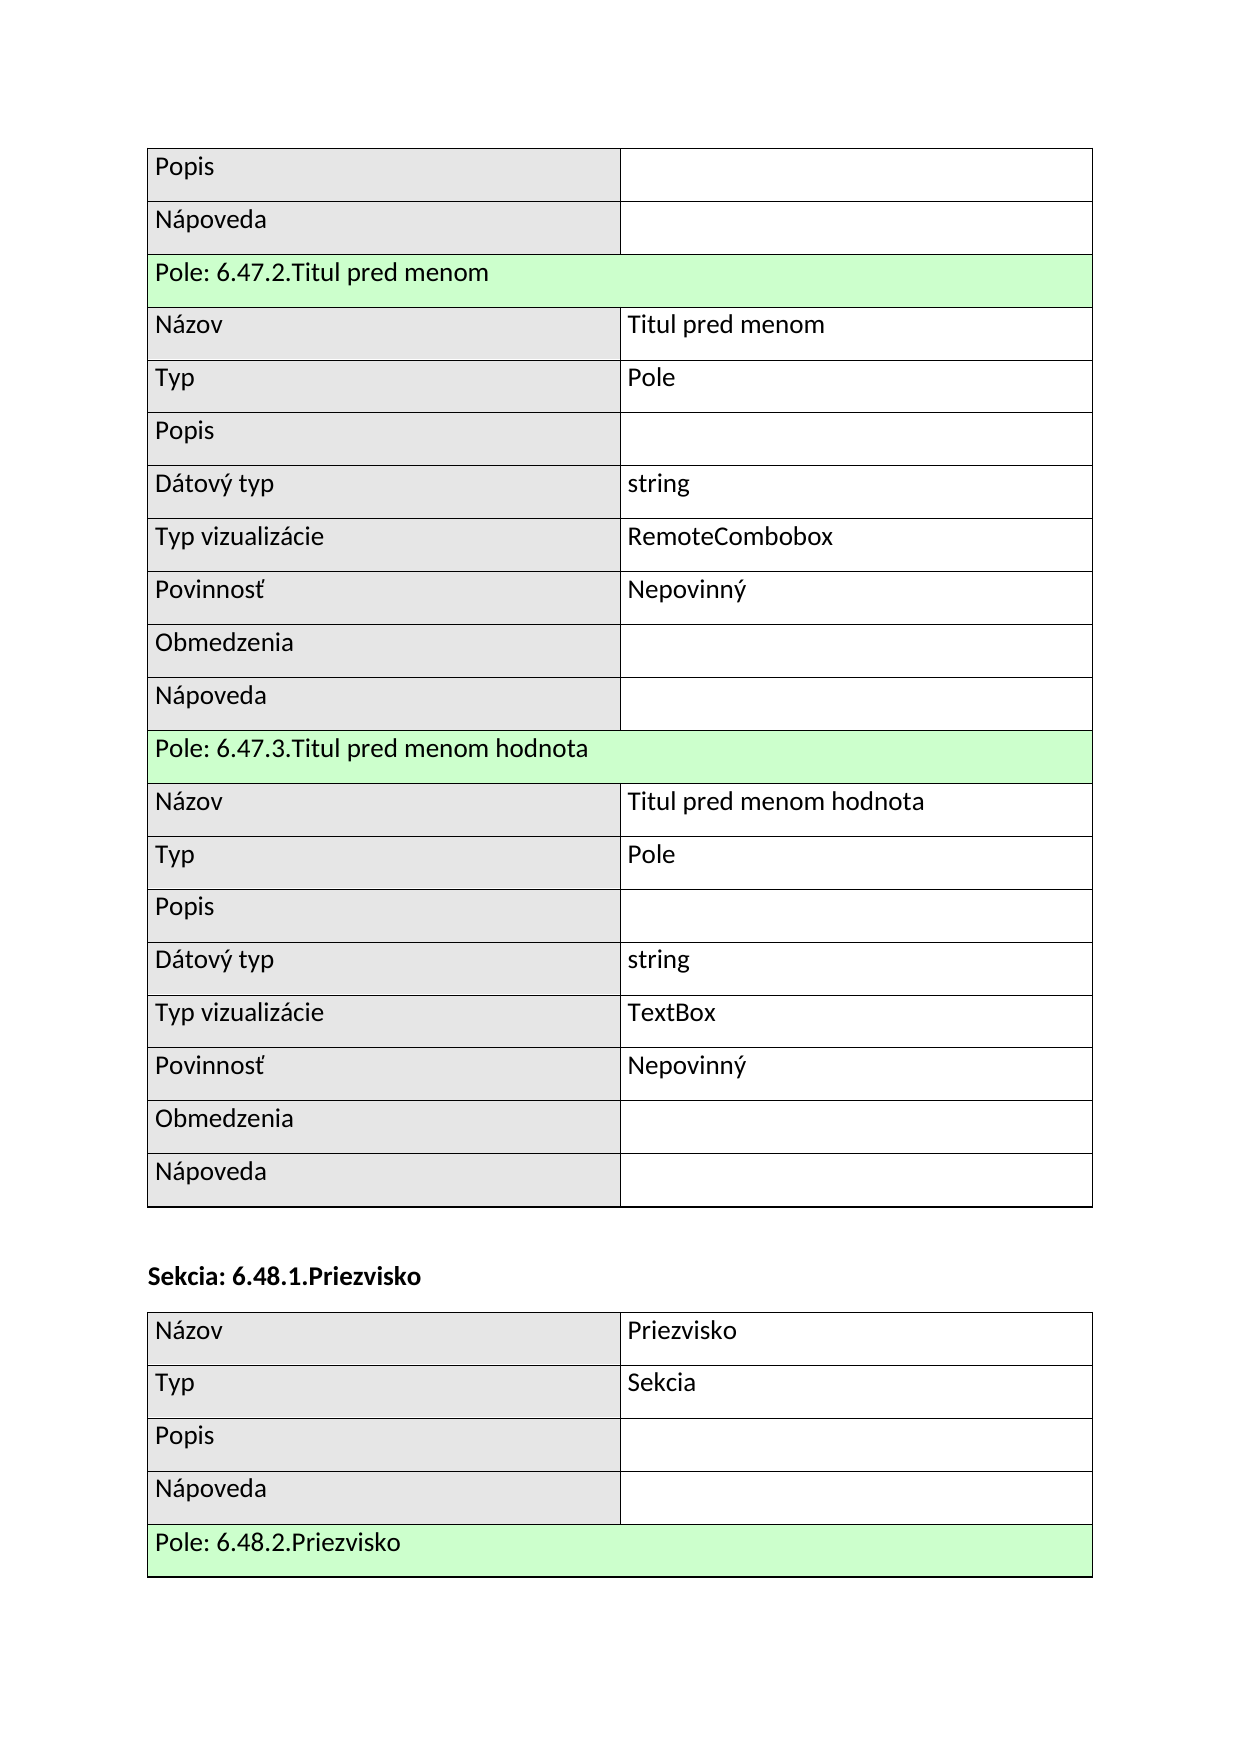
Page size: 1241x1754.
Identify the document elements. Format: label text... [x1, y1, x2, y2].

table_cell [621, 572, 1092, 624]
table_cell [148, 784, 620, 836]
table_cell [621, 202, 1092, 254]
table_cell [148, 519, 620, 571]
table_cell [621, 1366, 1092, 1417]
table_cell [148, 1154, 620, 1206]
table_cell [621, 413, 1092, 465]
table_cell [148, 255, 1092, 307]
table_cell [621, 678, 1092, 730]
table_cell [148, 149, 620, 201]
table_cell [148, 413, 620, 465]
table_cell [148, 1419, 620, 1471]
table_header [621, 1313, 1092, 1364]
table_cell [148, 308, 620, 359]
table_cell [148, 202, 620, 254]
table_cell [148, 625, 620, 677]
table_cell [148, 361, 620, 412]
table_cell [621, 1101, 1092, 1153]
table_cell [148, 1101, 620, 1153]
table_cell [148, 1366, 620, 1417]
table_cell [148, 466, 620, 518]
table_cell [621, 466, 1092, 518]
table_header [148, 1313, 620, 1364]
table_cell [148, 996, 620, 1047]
text Sekcia: 6.48.1.Priezvisko [148, 1259, 1093, 1292]
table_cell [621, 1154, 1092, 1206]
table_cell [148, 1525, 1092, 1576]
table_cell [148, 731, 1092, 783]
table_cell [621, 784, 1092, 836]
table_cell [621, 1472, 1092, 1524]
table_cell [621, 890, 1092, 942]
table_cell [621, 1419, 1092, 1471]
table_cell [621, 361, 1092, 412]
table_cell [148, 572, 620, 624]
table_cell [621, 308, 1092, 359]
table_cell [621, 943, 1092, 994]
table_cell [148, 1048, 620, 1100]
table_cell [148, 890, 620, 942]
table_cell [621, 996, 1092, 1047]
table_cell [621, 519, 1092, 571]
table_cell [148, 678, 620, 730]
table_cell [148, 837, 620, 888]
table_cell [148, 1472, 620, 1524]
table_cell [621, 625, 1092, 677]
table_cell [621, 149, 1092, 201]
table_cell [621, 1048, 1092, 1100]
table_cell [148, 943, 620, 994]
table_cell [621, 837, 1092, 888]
